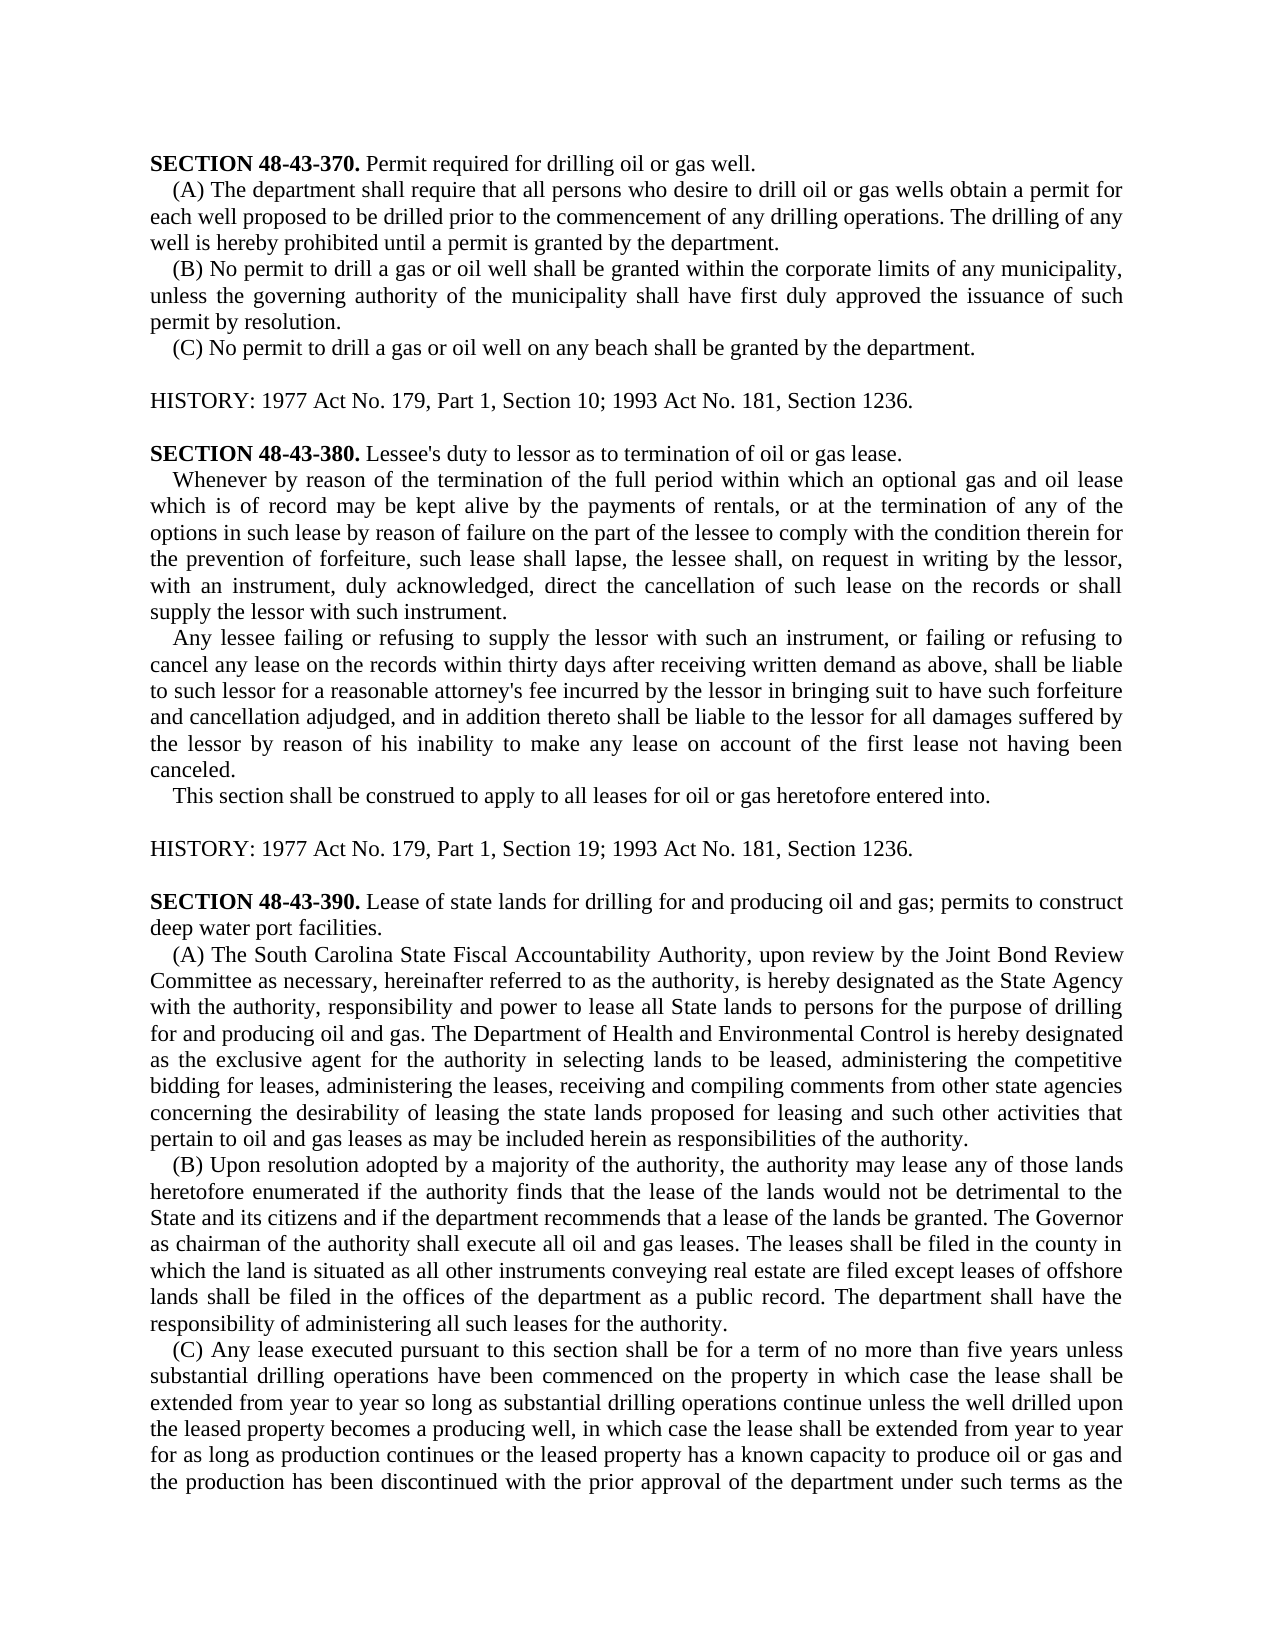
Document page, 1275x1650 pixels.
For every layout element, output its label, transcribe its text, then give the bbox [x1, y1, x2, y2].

text (C) No permit to drill a gas or oil well on any beach shall be granted by the department. [150, 334, 1125, 361]
text HISTORY: 1977 Act No. 179, Part 1, Section 10; 1993 Act No. 181, Section 1236. [150, 387, 1125, 413]
text SECTION 48-43-370. Permit required for drilling oil or gas well. [150, 150, 1125, 176]
text (B) Upon resolution adopted by a majority of the authority, the authority may lease any of those lands heretofore enumerated if the authority finds that the lease of the lands would not be detrimental to the State and its citizens and if the department recommends that a lease of the lands be granted. The Governor as chairman of the authority shall execute all oil and gas leases. The leases shall be filed in the county in which the land is situated as all other instruments conveying real estate are filed except leases of offshore lands shall be filed in the offices of the department as a public record. The department shall have the responsibility of administering all such leases for the authority. [150, 1151, 1125, 1336]
text This section shall be construed to apply to all leases for oil or gas heretofore entered into. [150, 782, 1125, 809]
text Whenever by reason of the termination of the full period within which an optional gas and oil lease which is of record may be kept alive by the payments of rentals, or at the termination of any of the options in such lease by reason of failure on the part of the lessee to comply with the condition therein for the prevention of forfeiture, such lease shall lapse, the lessee shall, on request in writing by the lessor, with an instrument, duly acknowledged, direct the cancellation of such lease on the records or shall supply the lessor with such instrument. [150, 466, 1125, 624]
text HISTORY: 1977 Act No. 179, Part 1, Section 19; 1993 Act No. 181, Section 1236. [150, 835, 1125, 862]
text SECTION 48-43-380. Lessee's duty to lessor as to termination of oil or gas lease. [150, 440, 1125, 466]
text SECTION 48-43-390. Lease of state lands for drilling for and producing oil and gas; permits to construct deep water port facilities. [150, 888, 1125, 941]
text Any lessee failing or refusing to supply the lessor with such an instrument, or failing or refusing to cancel any lease on the records within thirty days after receiving written demand as above, shall be liable to such lessor for a reasonable attorney's fee incurred by the lessor in bringing suit to have such forfeiture and cancellation adjudged, and in addition thereto shall be liable to the lessor for all damages suffered by the lessor by reason of his inability to make any lease on account of the first lease not having been canceled. [150, 624, 1125, 782]
text (A) The South Carolina State Fiscal Accountability Authority, upon review by the Joint Bond Review Committee as necessary, hereinafter referred to as the authority, is hereby designated as the State Agency with the authority, responsibility and power to lease all State lands to persons for the purpose of drilling for and producing oil and gas. The Department of Health and Environmental Control is hereby designated as the exclusive agent for the authority in selecting lands to be leased, administering the competitive bidding for leases, administering the leases, receiving and compiling comments from other state agencies concerning the desirability of leasing the state lands proposed for leasing and such other activities that pertain to oil and gas leases as may be included herein as responsibilities of the authority. [150, 941, 1125, 1151]
text (B) No permit to drill a gas or oil well shall be granted within the corporate limits of any municipality, unless the governing authority of the municipality shall have first duly approved the issuance of such permit by resolution. [150, 255, 1125, 334]
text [150, 1336, 1125, 1494]
text (A) The department shall require that all persons who desire to drill oil or gas wells obtain a permit for each well proposed to be drilled prior to the commencement of any drilling operations. The drilling of any well is hereby prohibited until a permit is granted by the department. [150, 176, 1125, 255]
